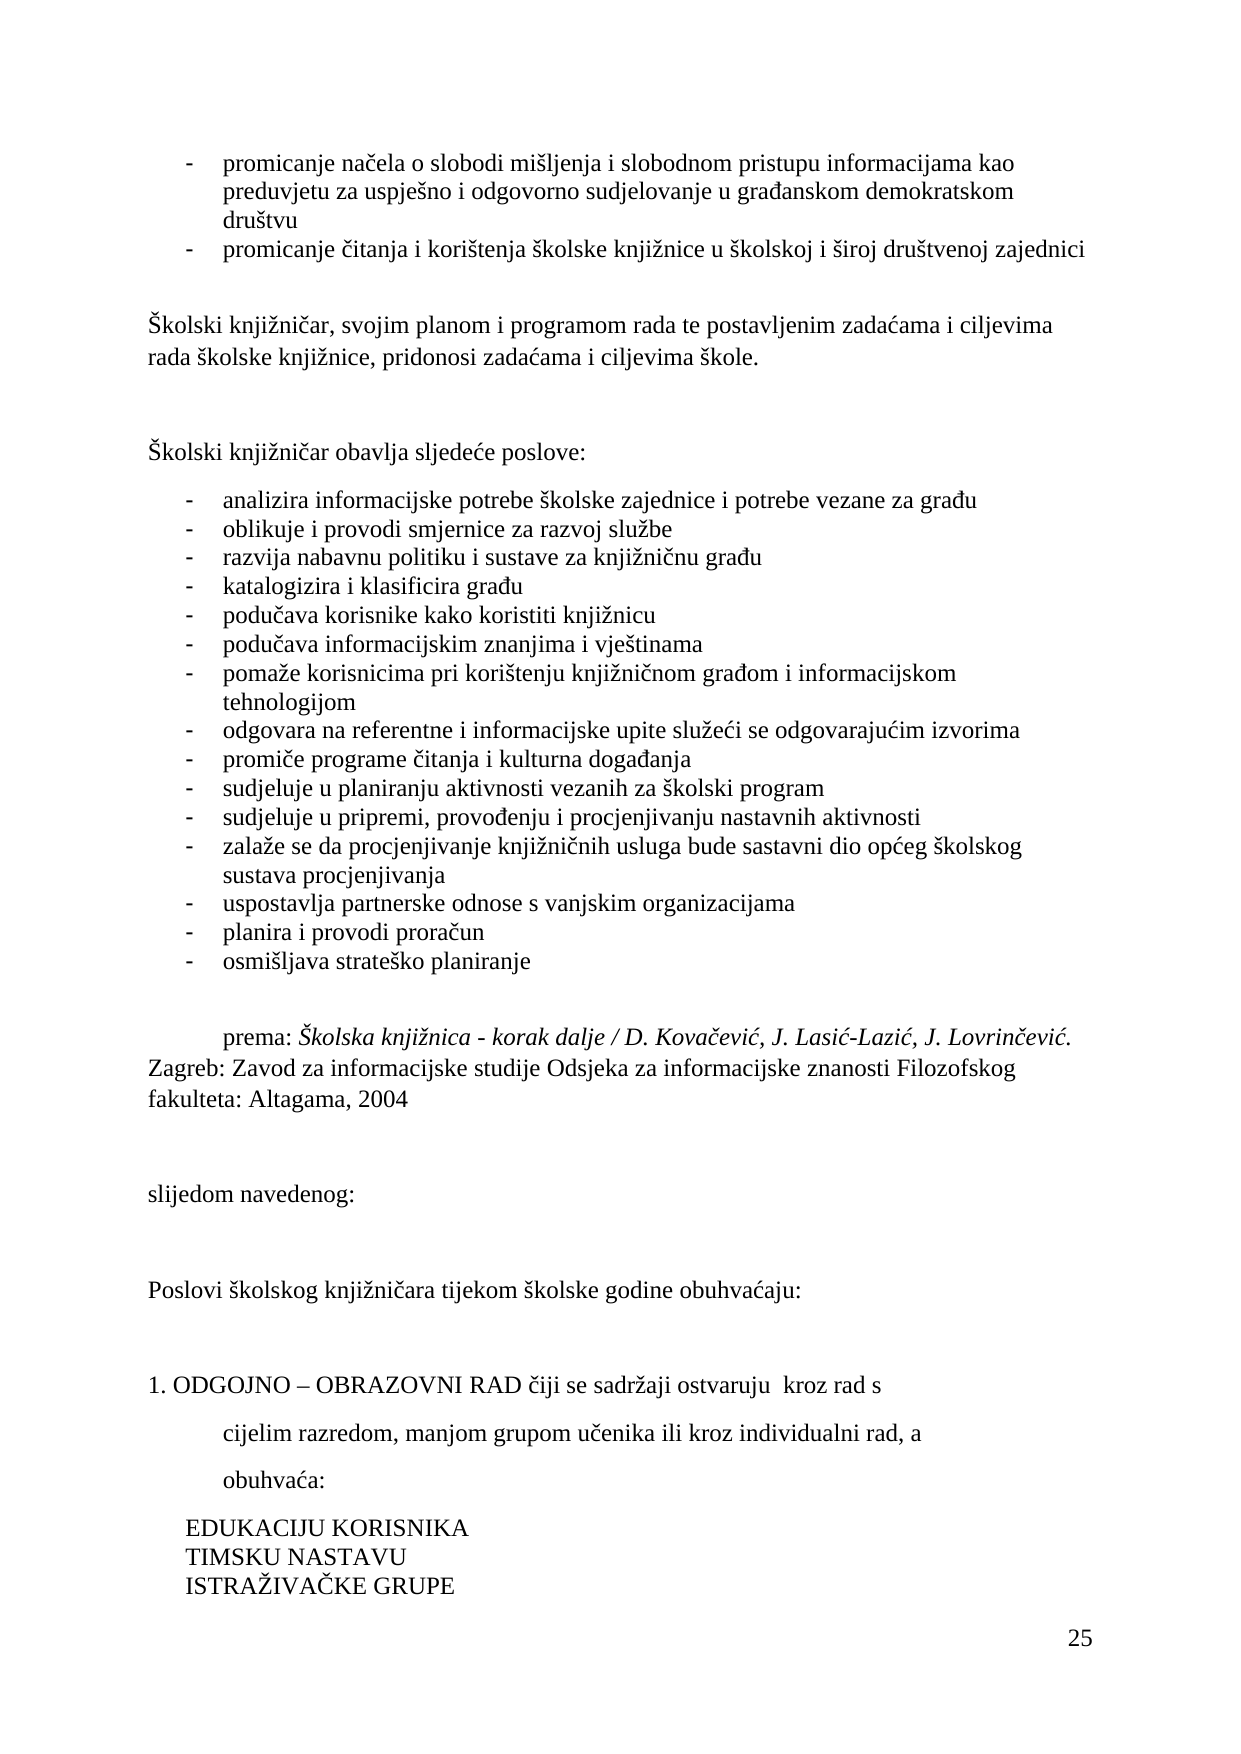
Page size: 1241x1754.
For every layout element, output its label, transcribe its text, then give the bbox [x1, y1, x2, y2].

text cijelim razredom, manjom grupom učenika ili kroz individualni rad, a [185, 1418, 1093, 1447]
list TIMSKU NASTAVU [148, 1542, 1093, 1571]
list sudjeluje u pripremi, provođenju i procjenjivanju nastavnih aktivnosti [185, 802, 1093, 831]
list odgovara na referentne i informacijske upite služeći se odgovarajućim izvorima [185, 715, 1093, 744]
list razvija nabavnu politiku i sustave za knjižničnu građu [185, 542, 1093, 571]
list pomaže korisnicima pri korištenju knjižničnom građom i informacijskom tehnologijom [185, 658, 1093, 715]
text Školski knjižničar, svojim planom i programom rada te postavljenim zadaćama i ciljevima rada školske knjižnice, pridonosi zadaćama i ciljevima škole. [148, 311, 1093, 370]
list planira i provodi proračun [185, 917, 1093, 946]
text obuhvaća: [185, 1466, 1093, 1494]
list zalaže se da procjenjivanje knjižničnih usluga bude sastavni dio općeg školskog sustava procjenjivanja [185, 831, 1093, 888]
text prema: Školska knjižnica - korak dalje / D. Kovačević, J. Lasić-Lazić, J. Lovrinčević. Zagreb: Zavod za informacijske studije Odsjeka za informacijske znanosti Filozofskog fakulteta: Altagama, 2004 [148, 1022, 1093, 1113]
list ISTRAŽIVAČKE GRUPE [148, 1571, 1093, 1599]
text 1. ODGOJNO – OBRAZOVNI RAD čiji se sadržaji ostvaruju kroz rad s [148, 1370, 1093, 1399]
text slijedom navedenog: [148, 1179, 1093, 1208]
text Školski knjižničar obavlja sljedeće poslove: [148, 437, 1093, 466]
list oblikuje i provodi smjernice za razvoj službe [185, 513, 1093, 542]
list promicanje načela o slobodi mišljenja i slobodnom pristupu informacijama kao preduvjetu za uspješno i odgovorno sudjelovanje u građanskom demokratskom društvu [185, 148, 1093, 234]
list promicanje čitanja i korištenja školske knjižnice u školskoj i široj društvenoj zajednici [185, 234, 1093, 263]
list EDUKACIJU KORISNIKA [148, 1513, 1093, 1542]
list podučava korisnike kako koristiti knjižnicu [185, 600, 1093, 629]
list katalogizira i klasificira građu [185, 571, 1093, 600]
list analizira informacijske potrebe školske zajednice i potrebe vezane za građu [185, 485, 1093, 513]
list promiče programe čitanja i kulturna događanja [185, 744, 1093, 773]
list osmišljava strateško planiranje [185, 946, 1093, 975]
list uspostavlja partnerske odnose s vanjskim organizacijama [185, 888, 1093, 917]
text Poslovi školskog knjižničara tijekom školske godine obuhvaćaju: [148, 1275, 1093, 1303]
list sudjeluje u planiranju aktivnosti vezanih za školski program [185, 773, 1093, 802]
list podučava informacijskim znanjima i vještinama [185, 629, 1093, 658]
